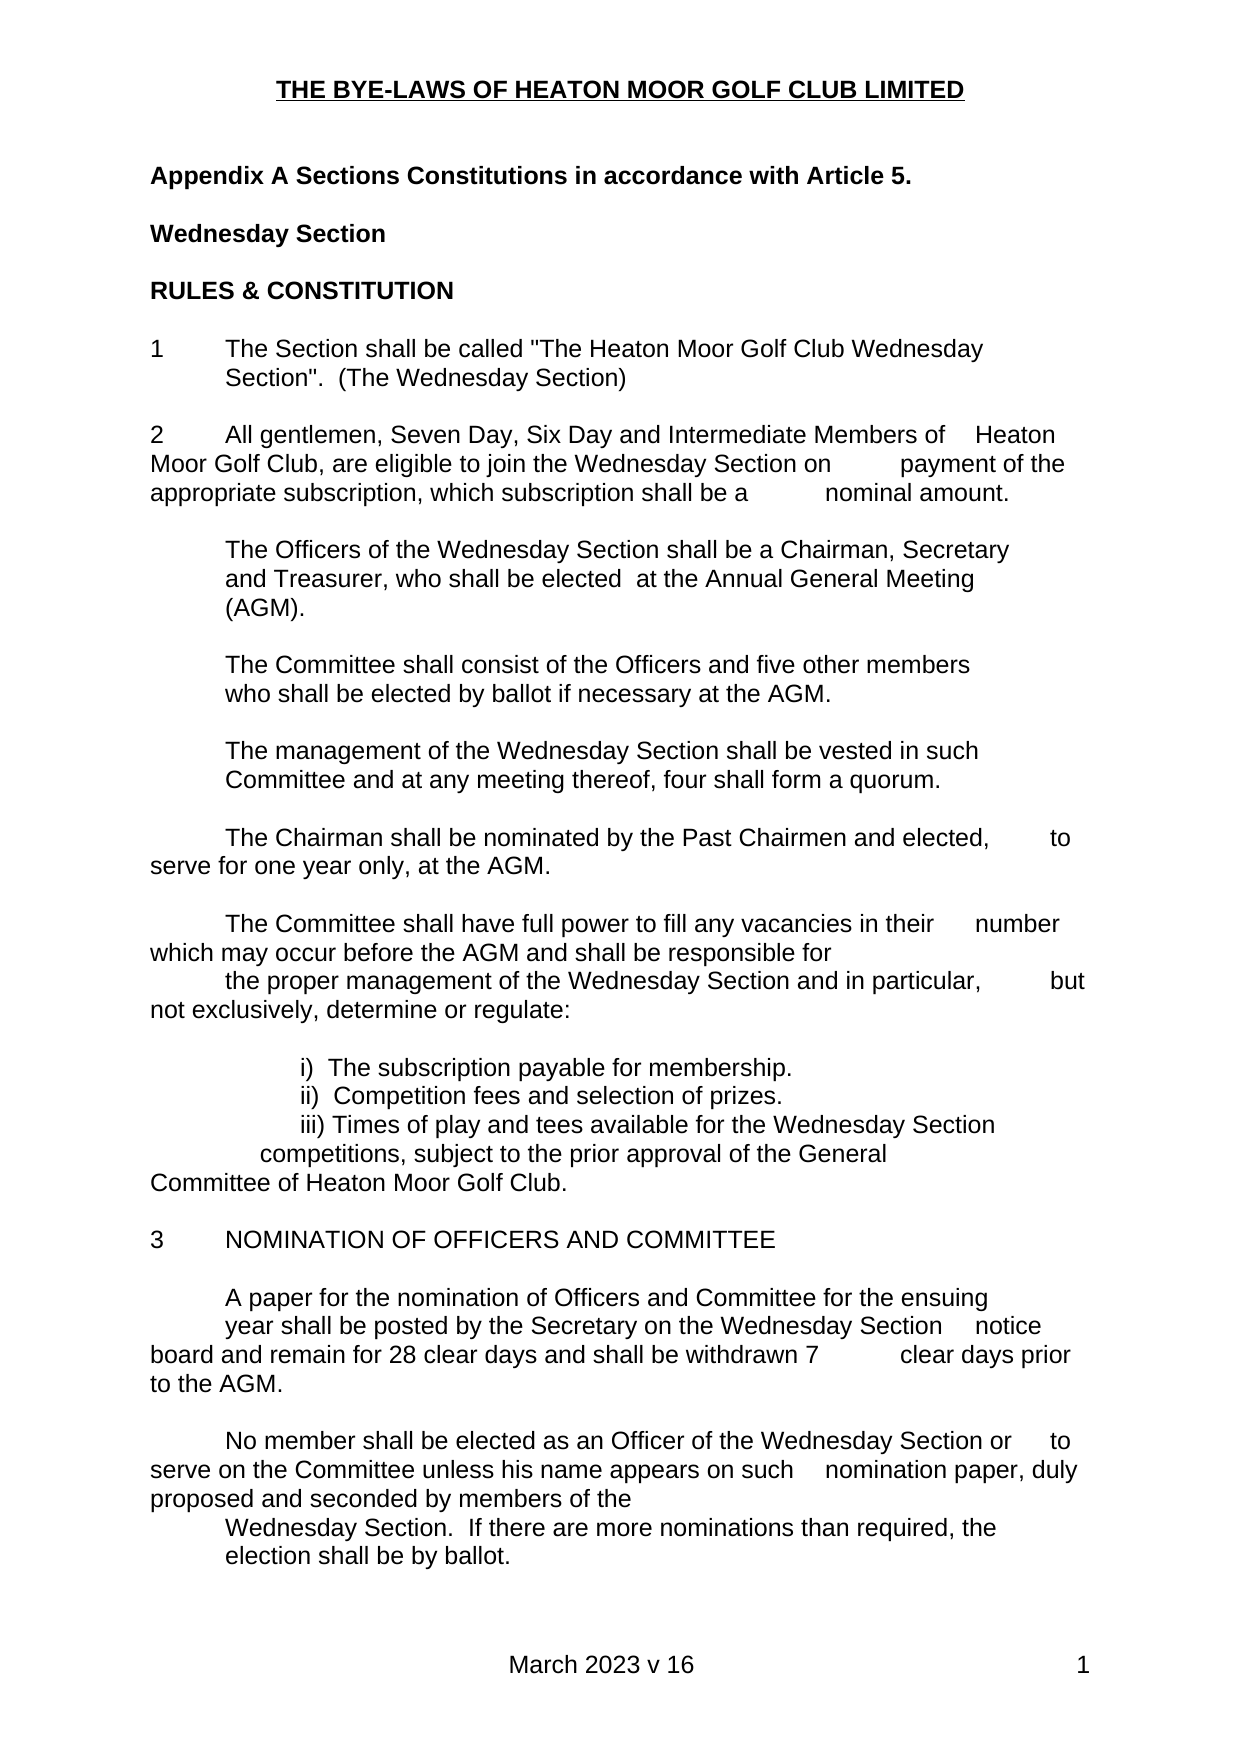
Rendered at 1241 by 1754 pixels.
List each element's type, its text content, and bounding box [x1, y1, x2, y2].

text Appendix A Sections Constitutions in accordance with Article 5. [150, 161, 1090, 190]
text The Committee shall have full power to fill any vacancies in their number which may occur before the AGM and shall be responsible for [150, 909, 1090, 966]
text 2 All gentlemen, Seven Day, Six Day and Intermediate Members of Heaton Moor Golf Club, are eligible to join the Wednesday Section on payment of the appropriate subscription, which subscription shall be a nominal amount. [150, 420, 1090, 506]
text No member shall be elected as an Officer of the Wednesday Section or to serve on the Committee unless his name appears on such nomination paper, duly proposed and seconded by members of the [150, 1426, 1090, 1512]
text ii) Competition fees and selection of prizes. [150, 1081, 1090, 1110]
text The Chairman shall be nominated by the Past Chairmen and elected, to serve for one year only, at the AGM. [150, 822, 1090, 880]
text Wednesday Section. If there are more nominations than required, the election shall be by ballot. [150, 1512, 1090, 1570]
text the proper management of the Wednesday Section and in particular, but not exclusively, determine or regulate: [150, 966, 1090, 1024]
text Wednesday Section [150, 219, 1090, 247]
text RULES & CONSTITUTION [150, 276, 1090, 305]
text The Officers of the Wednesday Section shall be a Chairman, Secretary and Treasurer, who shall be elected at the Annual General Meeting (AGM). [150, 535, 1090, 621]
text 3 NOMINATION OF OFFICERS AND COMMITTEE [150, 1225, 1090, 1254]
text 1 The Section shall be called "The Heaton Moor Golf Club Wednesday Section". (The Wednesday Section) [150, 334, 1090, 391]
text A paper for the nomination of Officers and Committee for the ensuing year shall be posted by the Secretary on the Wednesday Section notice board and remain for 28 clear days and shall be withdrawn 7 clear days prior to the AGM. [150, 1282, 1090, 1397]
text The Committee shall consist of the Officers and five other members who shall be elected by ballot if necessary at the AGM. [150, 650, 1090, 707]
text iii) Times of play and tees available for the Wednesday Section competitions, subject to the prior approval of the General Committee of Heaton Moor Golf Club. [150, 1110, 1090, 1196]
text i) The subscription payable for membership. [150, 1052, 1090, 1081]
text The management of the Wednesday Section shall be vested in such Committee and at any meeting thereof, four shall form a quorum. [150, 736, 1090, 794]
